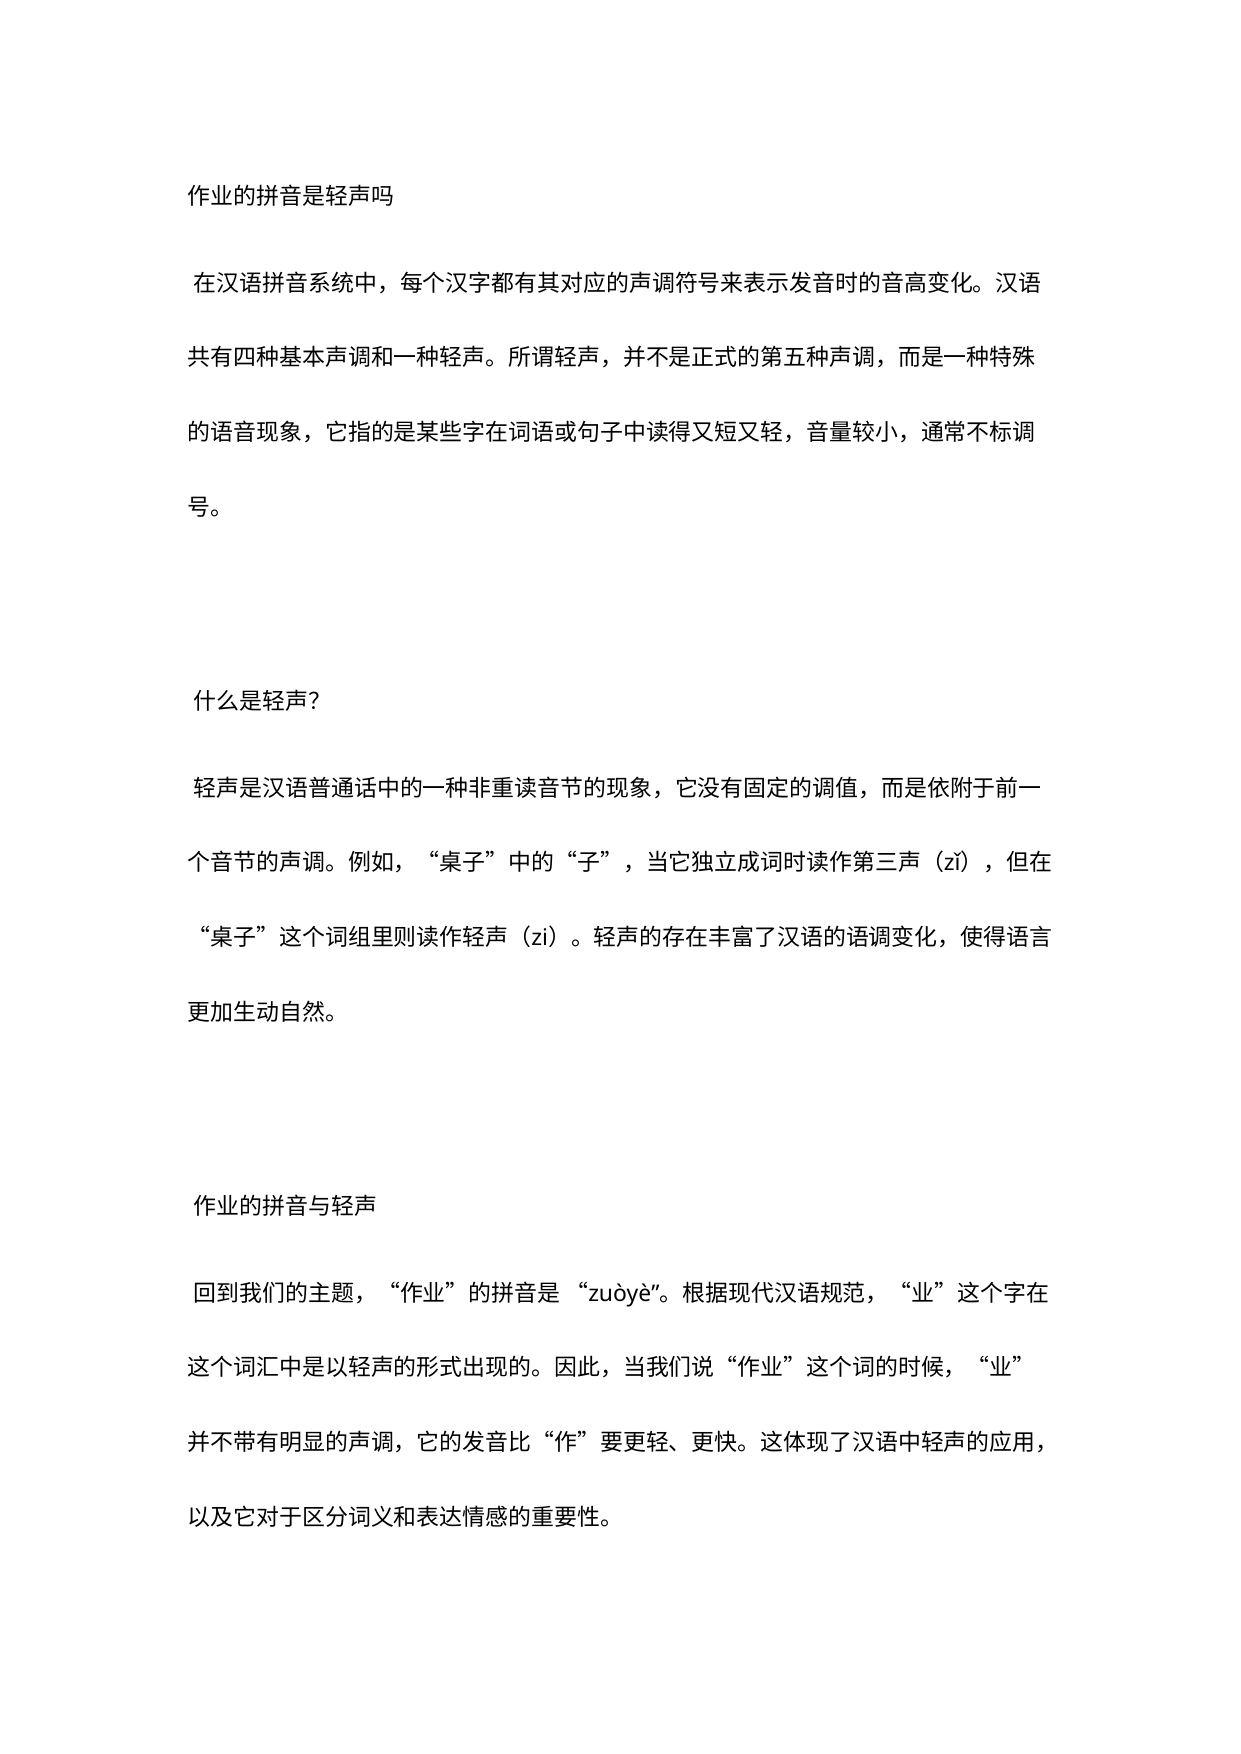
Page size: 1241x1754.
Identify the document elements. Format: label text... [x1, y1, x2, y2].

text 轻声是汉语普通话中的一种非重读音节的现象，它没有固定的调值，而是依附于前一个音节的声调。例如，“桌子”中的“子”，当它独立成词时读作第三声（zǐ），但在“桌子”这个词组里则读作轻声（zi）。轻声的存在丰富了汉语的语调变化，使得语言更加生动自然。 [187, 753, 1053, 1043]
text 回到我们的主题，“作业”的拼音是 “zuòyè”。根据现代汉语规范，“业”这个字在这个词汇中是以轻声的形式出现的。因此，当我们说“作业”这个词的时候，“业”并不带有明显的声调，它的发音比“作”要更轻、更快。这体现了汉语中轻声的应用，以及它对于区分词义和表达情感的重要性。 [187, 1258, 1053, 1548]
text 什么是轻声？ [187, 667, 1053, 732]
text 在汉语拼音系统中，每个汉字都有其对应的声调符号来表示发音时的音高变化。汉语共有四种基本声调和一种轻声。所谓轻声，并不是正式的第五种声调，而是一种特殊的语音现象，它指的是某些字在词语或句子中读得又短又轻，音量较小，通常不标调号。 [187, 248, 1053, 538]
text 作业的拼音与轻声 [187, 1172, 1053, 1237]
text 作业的拼音是轻声吗 [187, 162, 1053, 227]
